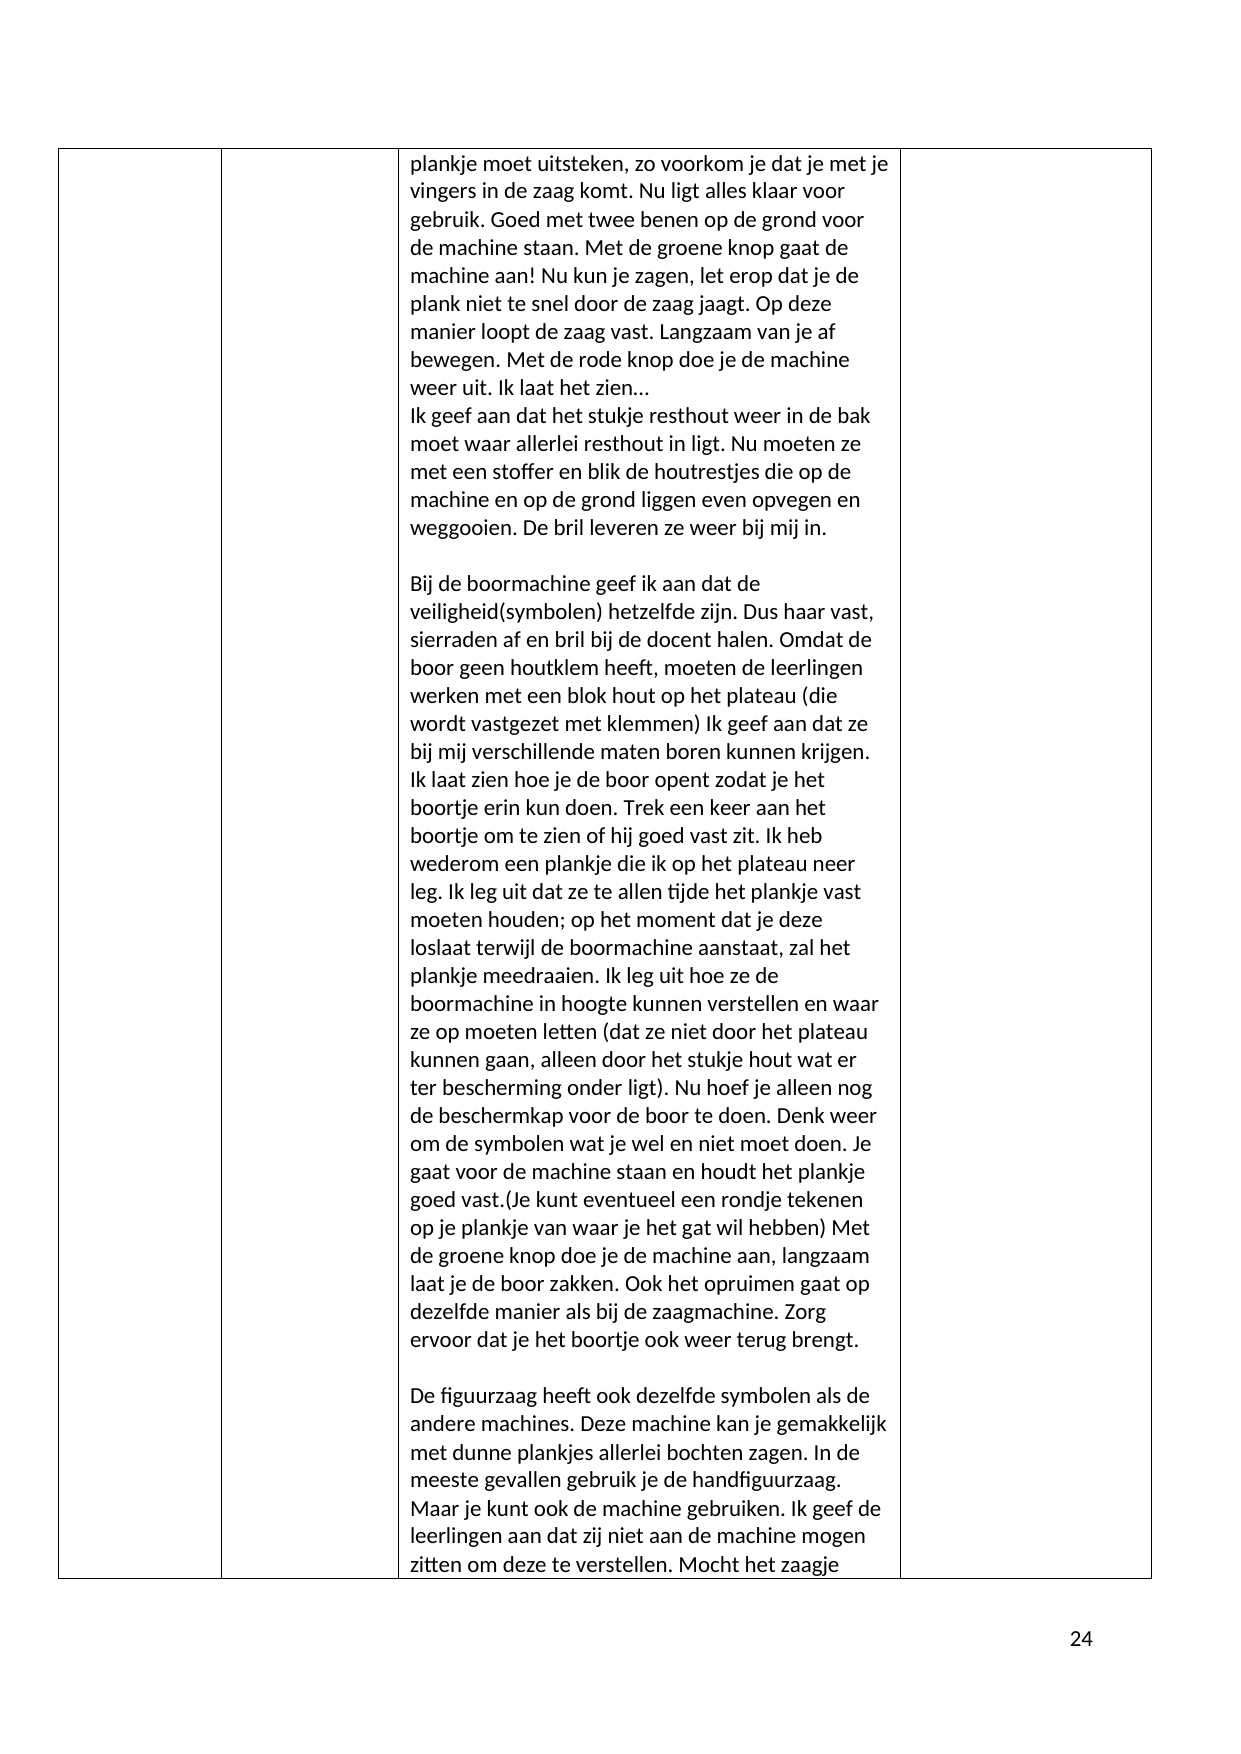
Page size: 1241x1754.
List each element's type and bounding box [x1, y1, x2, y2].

table_cell [399, 149, 900, 1578]
table_cell [59, 149, 221, 1578]
table_cell [901, 149, 1151, 1578]
table_cell [222, 149, 398, 1578]
